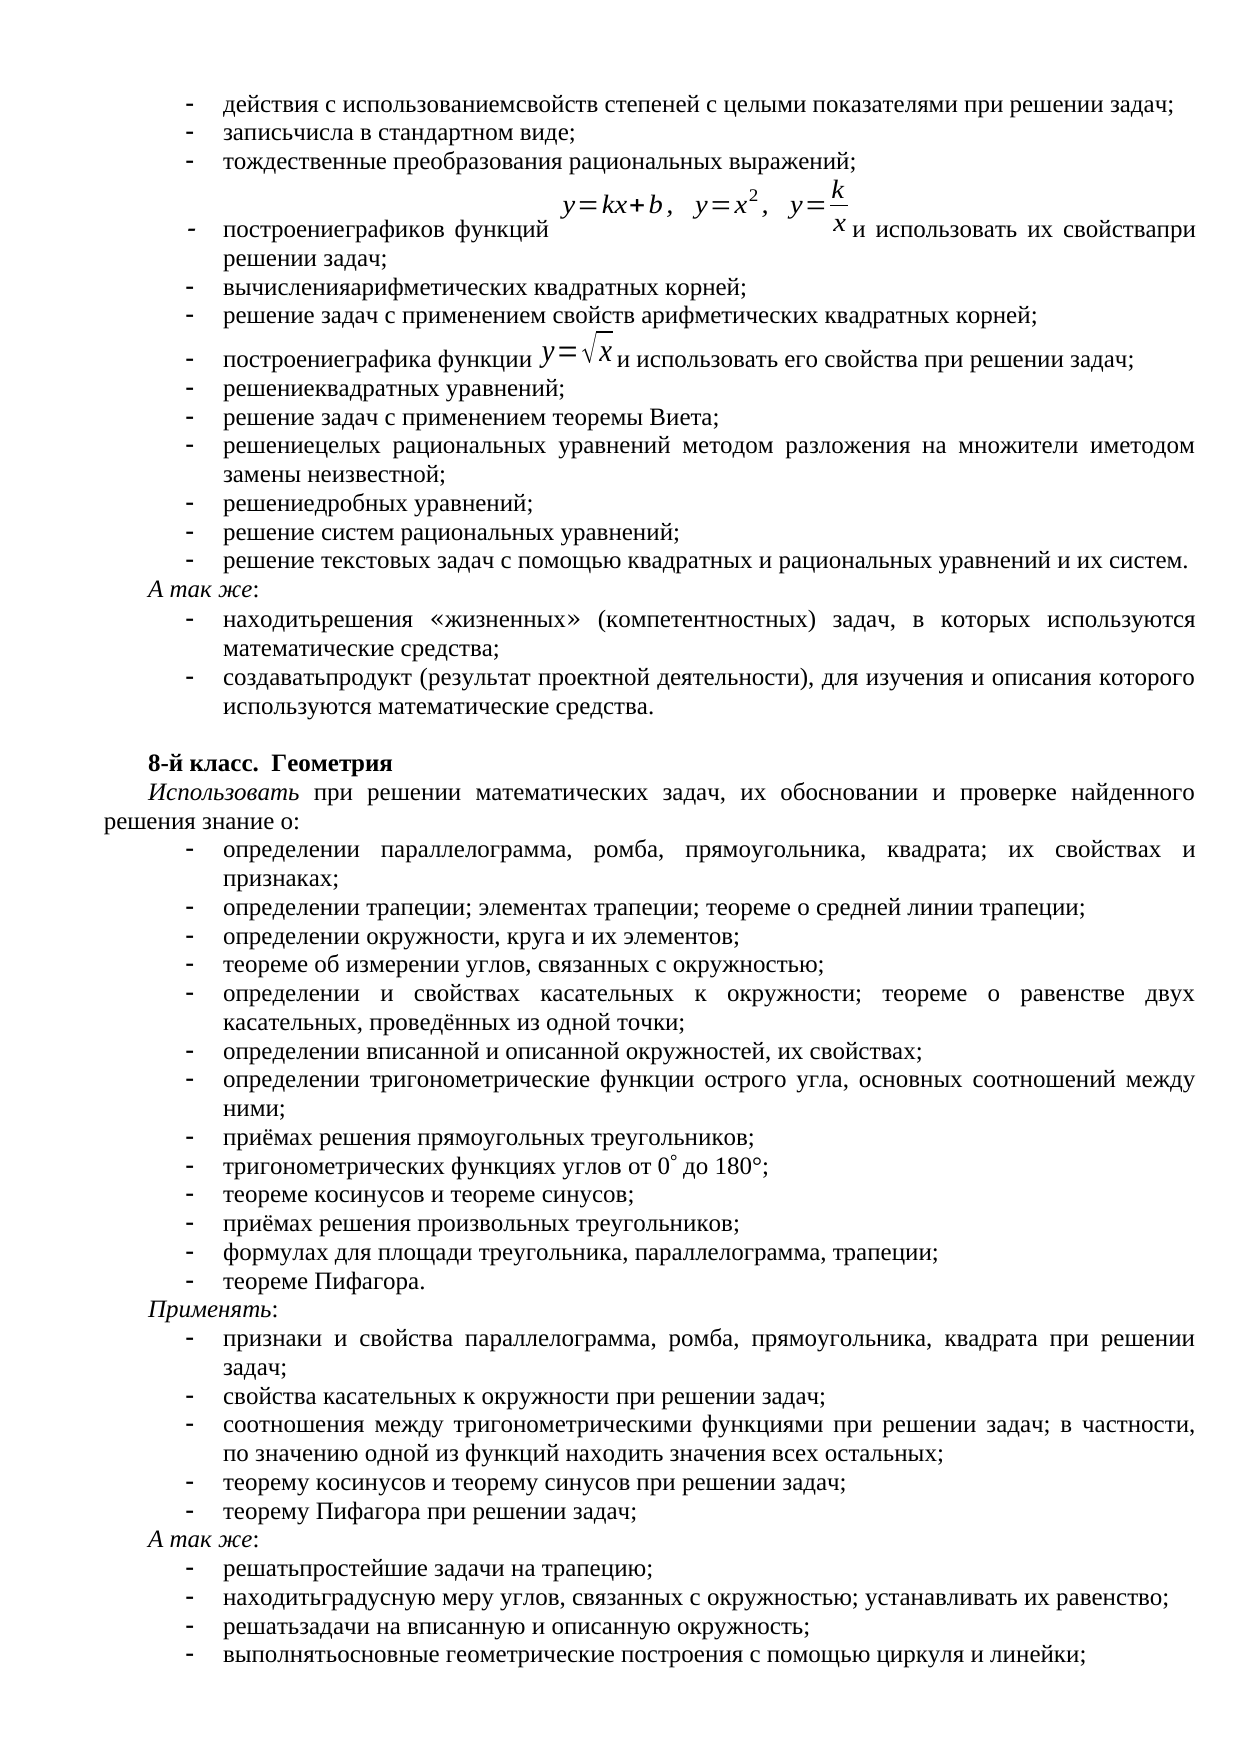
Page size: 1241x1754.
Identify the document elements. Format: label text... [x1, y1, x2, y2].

list построениеграфика функции и использовать его свойства при решении задач; [185, 329, 1196, 373]
list вычисленияарифметических квадратных корней; [185, 272, 1196, 301]
list определении окружности, круга и их элементов; [185, 921, 1196, 949]
list приёмах решения произвольных треугольников; [185, 1208, 1196, 1237]
list решениеквадратных уравнений; [185, 373, 1196, 402]
list создаватьпродукт (результат проектной деятельности), для изучения и описания которого используются математические средства. [185, 662, 1196, 719]
list приёмах решения прямоугольных треугольников; [185, 1122, 1196, 1151]
list теорему косинусов и теорему синусов при решении задач; [185, 1467, 1196, 1496]
list выполнятьосновные геометрические построения с помощью циркуля и линейки; [185, 1639, 1196, 1668]
list решение систем рациональных уравнений; [185, 517, 1196, 546]
list определении параллелограмма, ромба, прямоугольника, квадрата; их свойствах и признаках; [185, 834, 1196, 892]
list теорему Пифагора при решении задач; [185, 1496, 1196, 1524]
list теореме об измерении углов, связанных с окружностью; [185, 949, 1196, 978]
text Применять: [103, 1294, 1196, 1323]
list определении и свойствах касательных к окружности; теореме о равенстве двух касательных, проведённых из одной точки; [185, 978, 1196, 1036]
list свойства касательных к окружности при решении задач; [185, 1381, 1196, 1409]
list решение задач с применением свойств арифметических квадратных корней; [185, 301, 1196, 329]
list решение задач с применением теоремы Виета; [185, 402, 1196, 431]
text 8-й класс. Геометрия [103, 748, 1196, 777]
list определении вписанной и описанной окружностей, их свойствах; [185, 1036, 1196, 1064]
list теореме Пифагора. [185, 1266, 1196, 1294]
list определении трапеции; элементах трапеции; теореме о средней линии трапеции; [185, 892, 1196, 921]
list определении тригонометрические функции острого угла, основных соотношений между ними; [185, 1064, 1196, 1122]
text Использовать при решении математических задач, их обосновании и проверке найденного решения знание о: [103, 777, 1196, 834]
list находитьрешения «жизненных» (компетентностных) задач, в которых используются математические средства; [185, 603, 1196, 662]
list решатьпростейшие задачи на трапецию; [185, 1553, 1196, 1582]
list тождественные преобразования рациональных выражений; [185, 146, 1196, 175]
list решение текстовых задач с помощью квадратных и рациональных уравнений и их систем. [185, 546, 1196, 574]
text А так же: [103, 574, 1196, 603]
list находитьградусную меру углов, связанных с окружностью; устанавливать их равенство; [185, 1582, 1196, 1611]
list построениеграфиков функций и использовать их свойствапри решении задач; [185, 175, 1196, 272]
list решатьзадачи на вписанную и описанную окружность; [185, 1611, 1196, 1639]
list действия с использованиемсвойств степеней с целыми показателями при решении задач; [185, 89, 1196, 117]
list формулах для площади треугольника, параллелограмма, трапеции; [185, 1237, 1196, 1266]
list решениедробных уравнений; [185, 488, 1196, 517]
list тригонометрических функциях углов от 0 до 180°; [185, 1151, 1196, 1179]
list соотношения между тригонометрическими функциями при решении задач; в частности, по значению одной из функций находить значения всех остальных; [185, 1409, 1196, 1467]
list признаки и свойства параллелограмма, ромба, прямоугольника, квадрата при решении задач; [185, 1323, 1196, 1381]
list решениецелых рациональных уравнений методом разложения на множители иметодом замены неизвестной; [185, 431, 1196, 488]
list теореме косинусов и теореме синусов; [185, 1179, 1196, 1208]
text А так же: [103, 1524, 1196, 1553]
list записьчисла в стандартном виде; [185, 117, 1196, 146]
